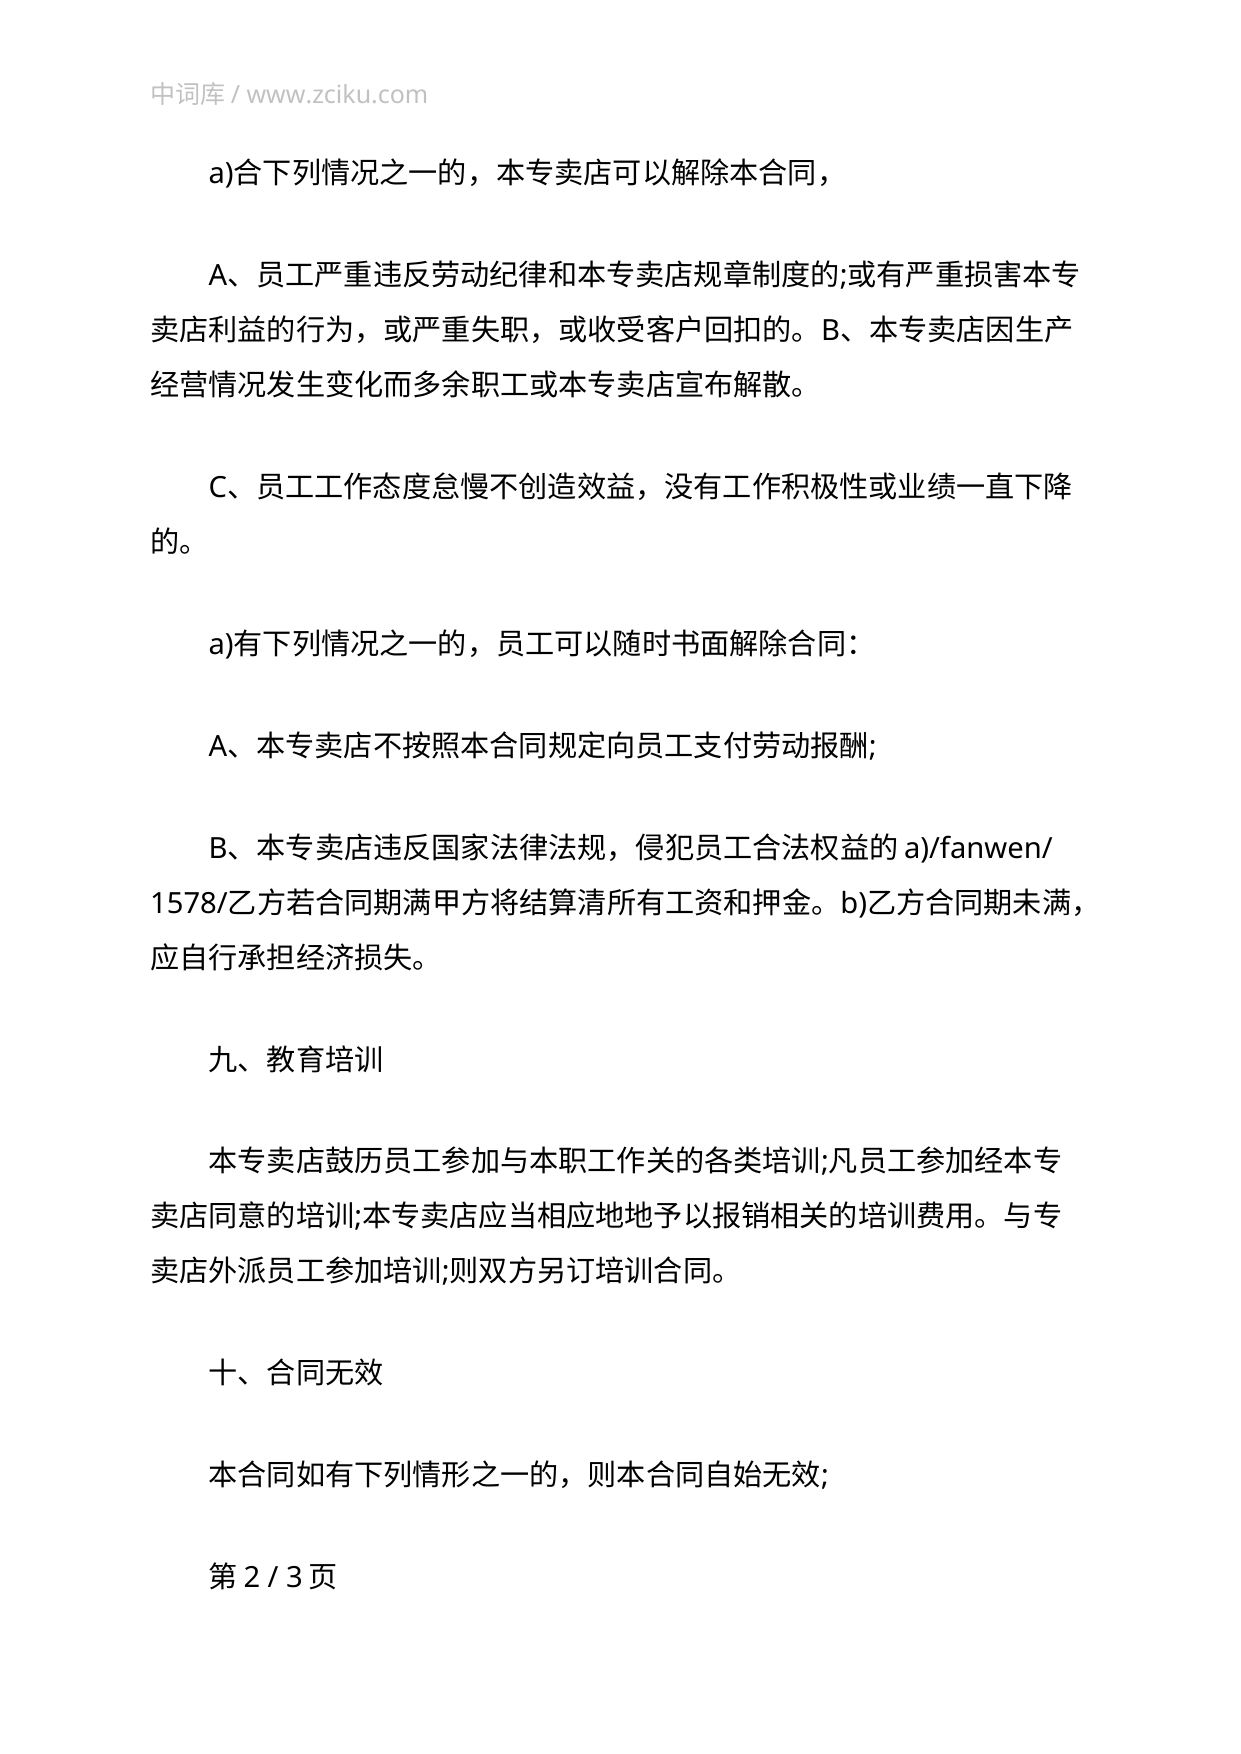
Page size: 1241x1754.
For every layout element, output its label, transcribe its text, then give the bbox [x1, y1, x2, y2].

text 本合同如有下列情形之一的，则本合同自始无效; [150, 1452, 1090, 1494]
text 九、教育培训 [150, 1036, 1090, 1078]
text A、本专卖店不按照本合同规定向员工支付劳动报酬; [150, 722, 1090, 765]
text a)有下列情况之一的，员工可以随时书面解除合同： [150, 621, 1090, 663]
text 本专卖店鼓历员工参加与本职工作关的各类培训;凡员工参加经本专卖店同意的培训;本专卖店应当相应地地予以报销相关的培训费用。与专卖店外派员工参加培训;则双方另订培训合同。 [150, 1138, 1090, 1290]
text A、员工严重违反劳动纪律和本专卖店规章制度的;或有严重损害本专卖店利益的行为，或严重失职，或收受客户回扣的。B、本专卖店因生产经营情况发生变化而多余职工或本专卖店宣布解散。 [150, 252, 1090, 404]
text B、本专卖店违反国家法律法规，侵犯员工合法权益的a)/fanwen/1578/乙方若合同期满甲方将结算清所有工资和押金。b)乙方合同期未满，应自行承担经济损失。 [150, 824, 1090, 977]
text C、员工工作态度怠慢不创造效益，没有工作积极性或业绩一直下降的。 [150, 464, 1090, 561]
text 第2 / 3页 [150, 1554, 1090, 1596]
text a)合下列情况之一的，本专卖店可以解除本合同， [150, 150, 1090, 192]
text 十、合同无效 [150, 1350, 1090, 1392]
